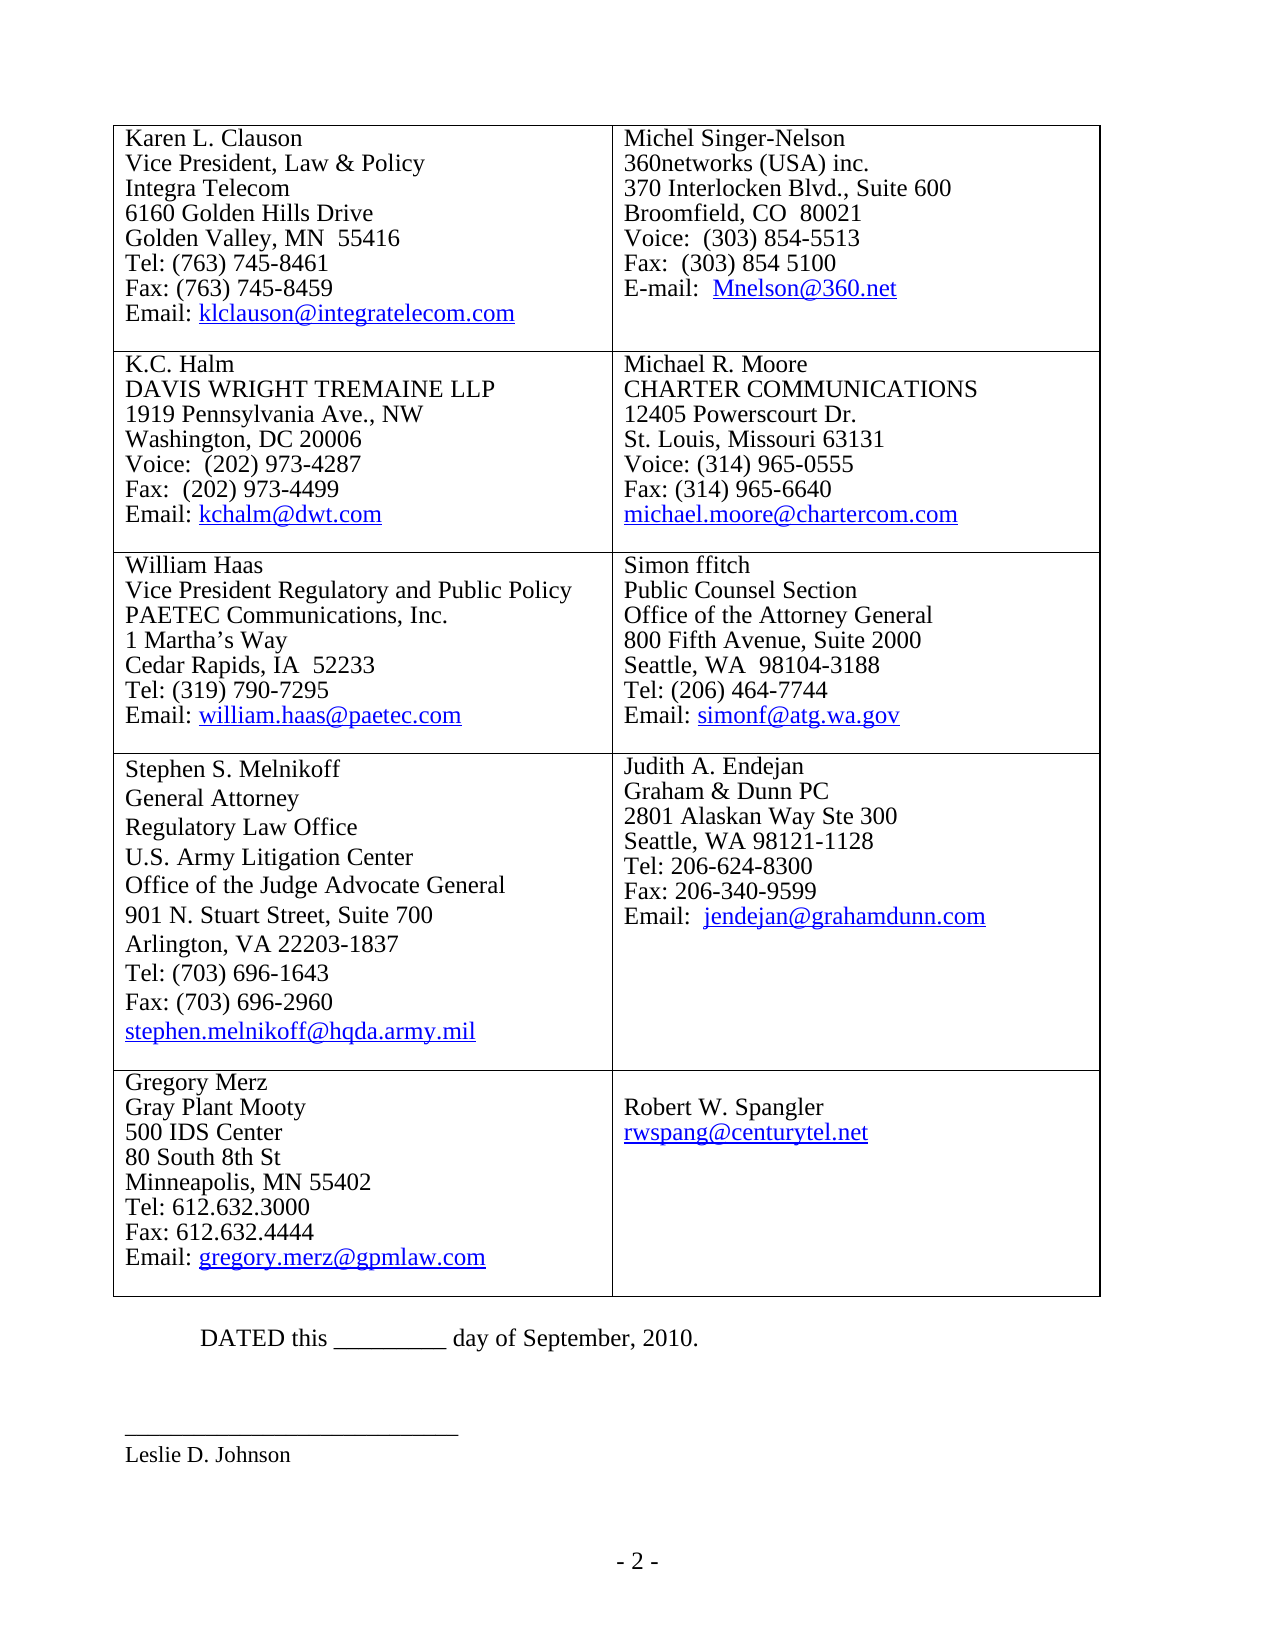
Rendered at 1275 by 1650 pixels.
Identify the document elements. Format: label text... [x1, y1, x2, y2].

table_cell Gregory Merz Gray Plant Mooty 500 IDS Center Tel: 612.632.3000 Fax: 612.632.4444 Email: gregory.merz@gpmlaw.com [114, 1071, 612, 1296]
table_cell William Haas Vice President Regulatory and Public Policy PAETEC Communications, Inc. 1 Martha’s Way Tel: (319) 790-7295 Email: william.haas@paetec.com [114, 553, 612, 753]
table_cell Judith A. Endejan Graham & Dunn PC Tel: 206-624-8300 Fax: 206-340-9599 Email: jendejan@grahamdunn.com [613, 754, 1099, 1070]
table_cell Stephen S. Melnikoff General Attorney Regulatory Law Office Office of the Judge Advocate General Tel: (703) 696-1643 Fax: (703) 696-2960 stephen.melnikoff@hqda.army.mil [114, 754, 612, 1070]
table_cell Robert W. Spangler rwspang@centurytel.net [613, 1071, 1099, 1296]
table_cell Simon ffitch Public Counsel Section Office of the Attorney General Tel: (206) 464-7744 Email: simonf@atg.wa.gov [613, 553, 1099, 753]
text Leslie D. Johnson [125, 1443, 1150, 1468]
table_cell Michael R. Moore CHARTER COMMUNICATIONS . Voice: (314) 965-0555 Fax: (314) 965-6640 michael.moore@chartercom.com [613, 352, 1099, 552]
table_cell K.C. Halm WRIGHT TREMAINE LLP Voice: (202) 973-4287 Fax: (202) 973-4499 Email: kchalm@dwt.com [114, 352, 612, 552]
text _____________________________ [125, 1413, 1150, 1438]
table_header Michel Singer-Nelson 360networks () inc. Voice: (303) 854-5513 Fax: (303) 854 5100 E-mail: Mnelson@360.net [613, 126, 1099, 351]
text DATED this _________ day of September, 2010. [125, 1326, 1150, 1351]
table_header Karen L. Clauson Vice President, Law & Policy Integra Telecom Tel: (763) 745-8461 Fax: (763) 745-8459 Email: klclauson@integratelecom.com [114, 126, 612, 351]
